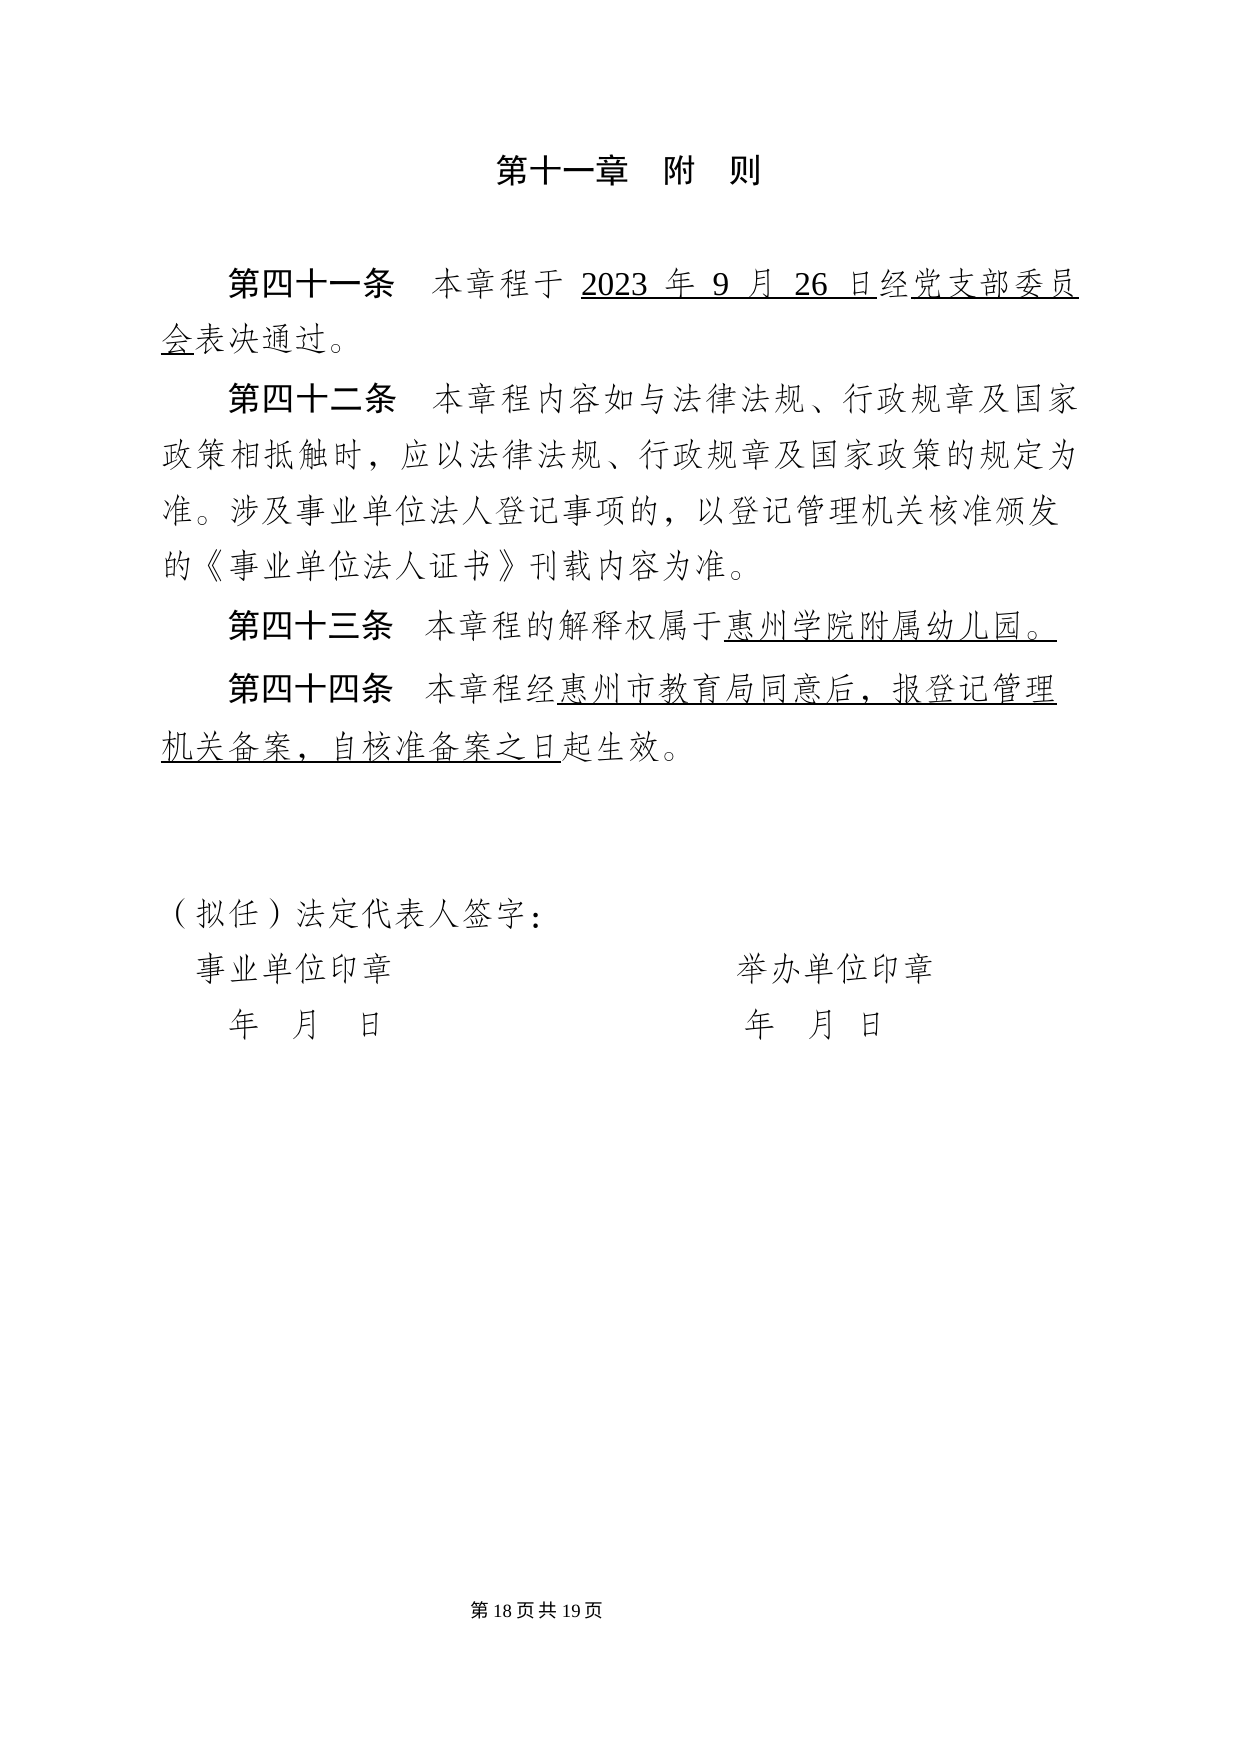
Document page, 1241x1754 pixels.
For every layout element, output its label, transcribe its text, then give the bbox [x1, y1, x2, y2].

text 机关备案，自核准备案之日起生效。 [160, 729, 1080, 767]
text 的《事业单位法人证书》刊载内容为准。 [160, 549, 1080, 586]
text 第四十一条 本章程于 2023 年 9 月 26 日经党支部委员会表决通过。 [160, 262, 1080, 359]
text 事业单位印章 举办单位印章 [160, 952, 1080, 989]
text 第十一章 附 则 [160, 149, 1080, 187]
text 第四十三条 本章程的解释权属于惠州学院附属幼儿园。 [160, 604, 1080, 646]
text 第四十四条 本章程经惠州市教育局同意后，报登记管理 [160, 667, 1080, 709]
text （拟任）法定代表人签字： [160, 896, 1080, 933]
text 第四十二条 本章程内容如与法律法规、行政规章及国家 政策相抵触时，应以法律法规、行政规章及国家政策的规定为准。涉及事业单位法人登记事项的，以登记管理机关核准颁发 [160, 377, 1080, 530]
text 年 月 日 年 月 日 [160, 1008, 1080, 1045]
